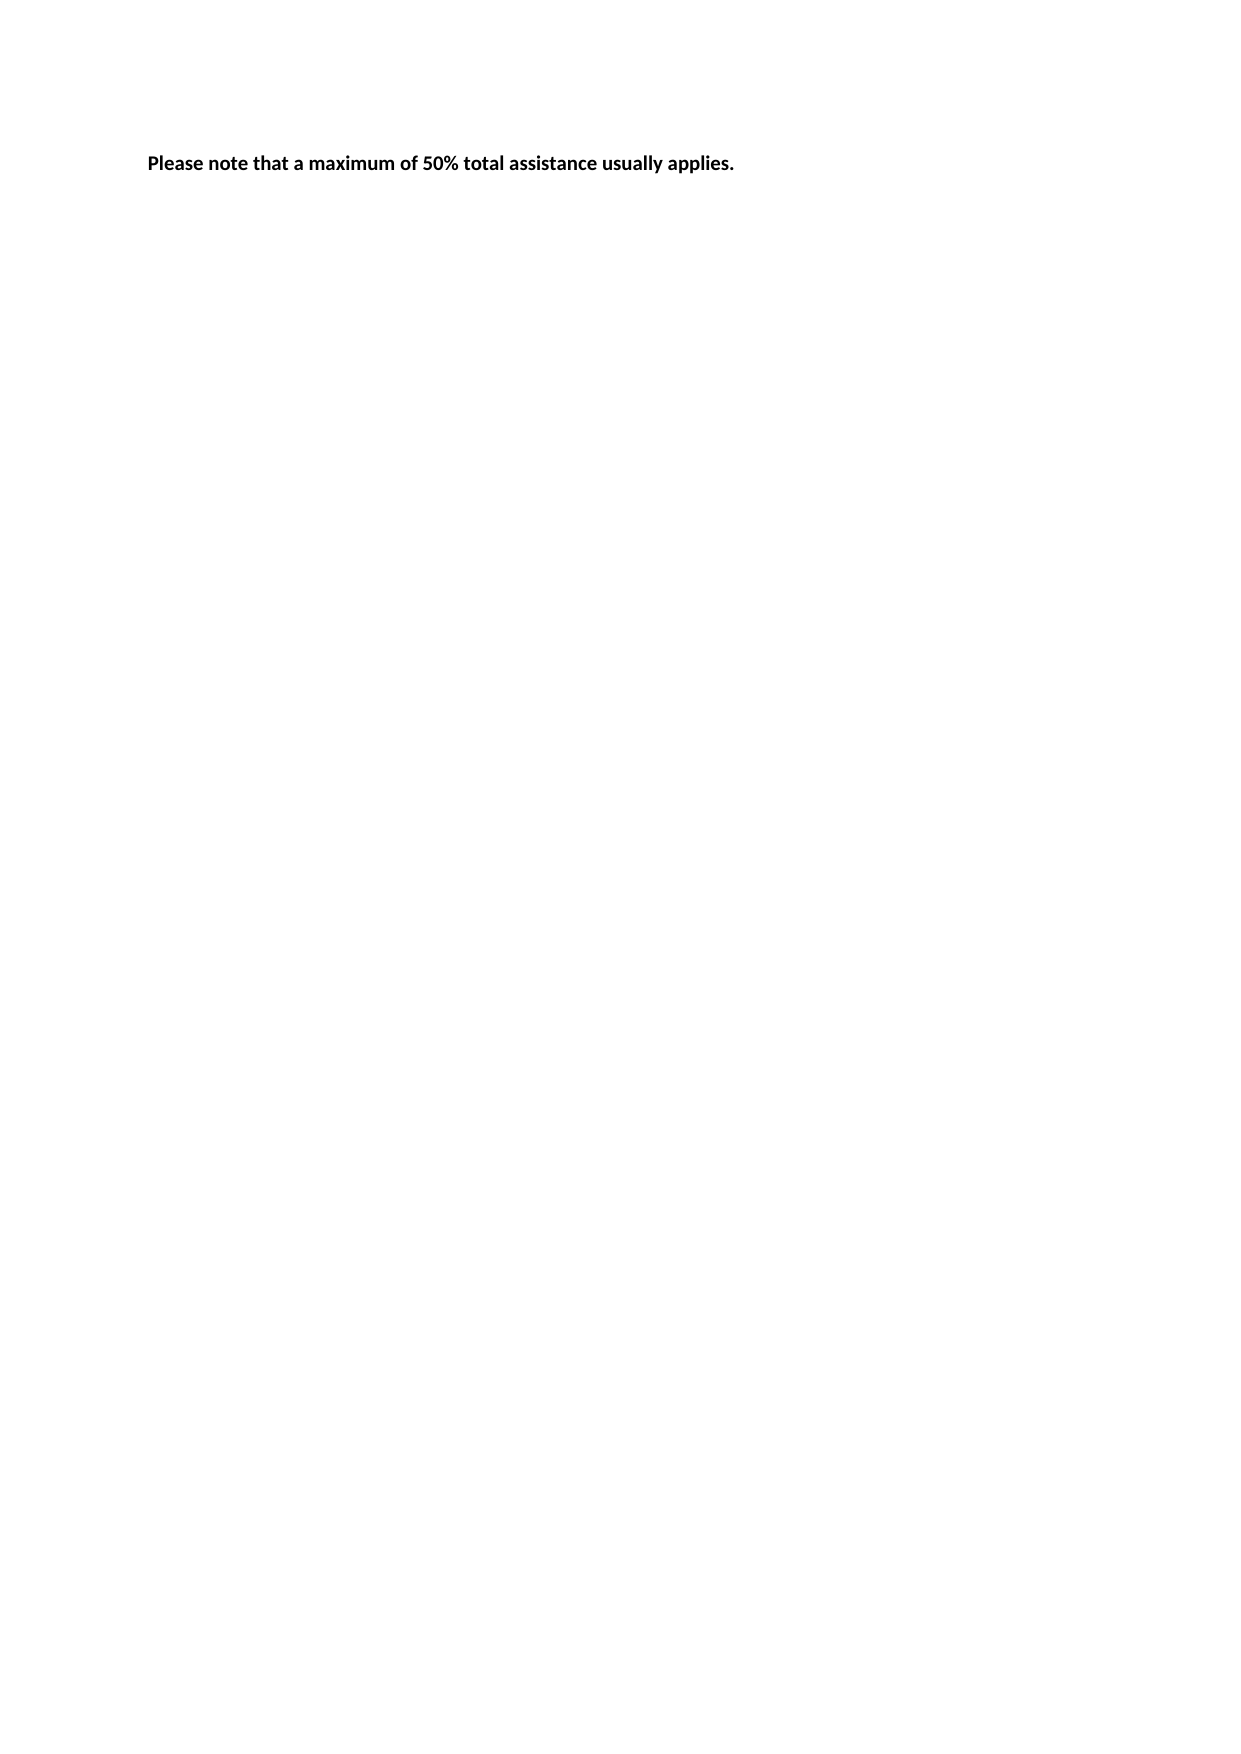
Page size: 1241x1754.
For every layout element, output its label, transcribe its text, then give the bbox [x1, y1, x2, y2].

text Please note that a maximum of 50% total assistance usually applies. [148, 150, 1092, 175]
